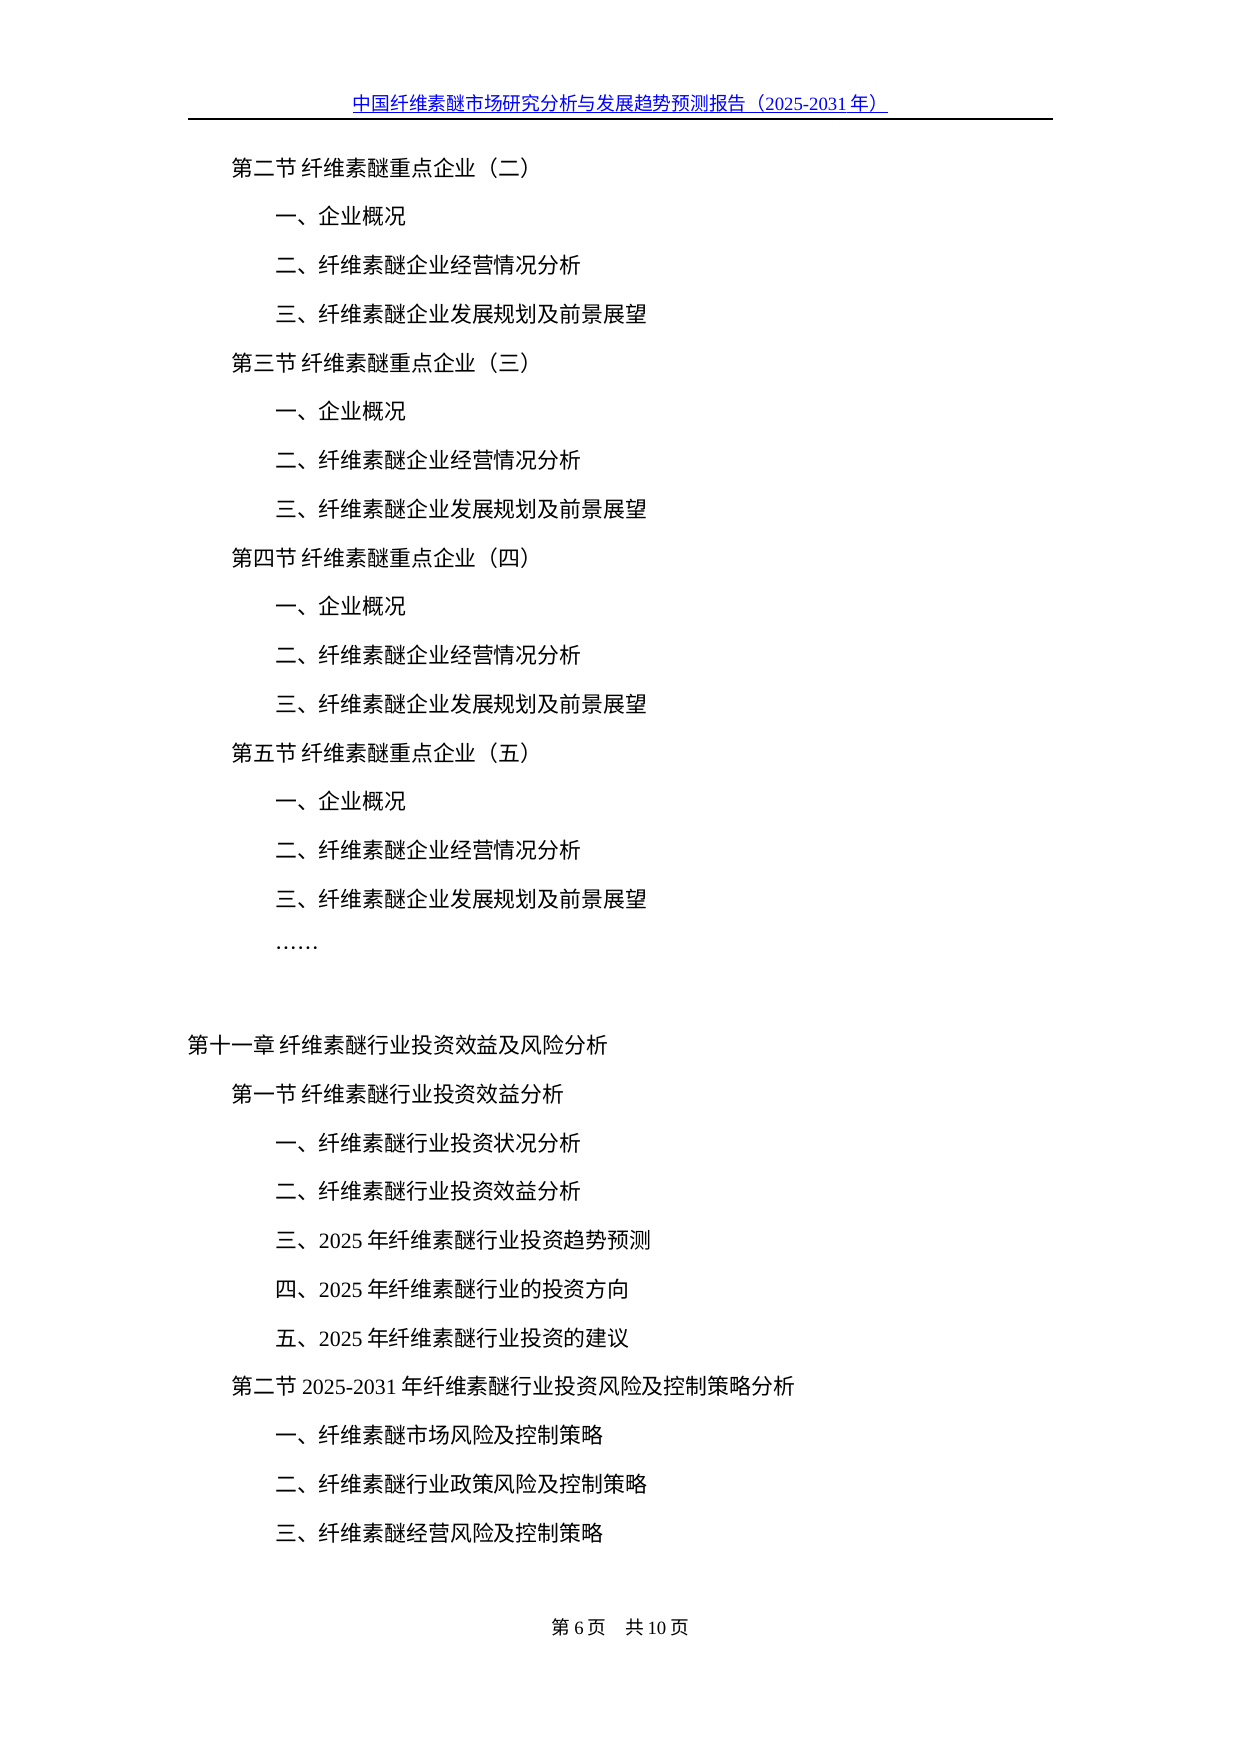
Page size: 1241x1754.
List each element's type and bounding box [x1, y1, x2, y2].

text [187, 150, 1053, 1548]
